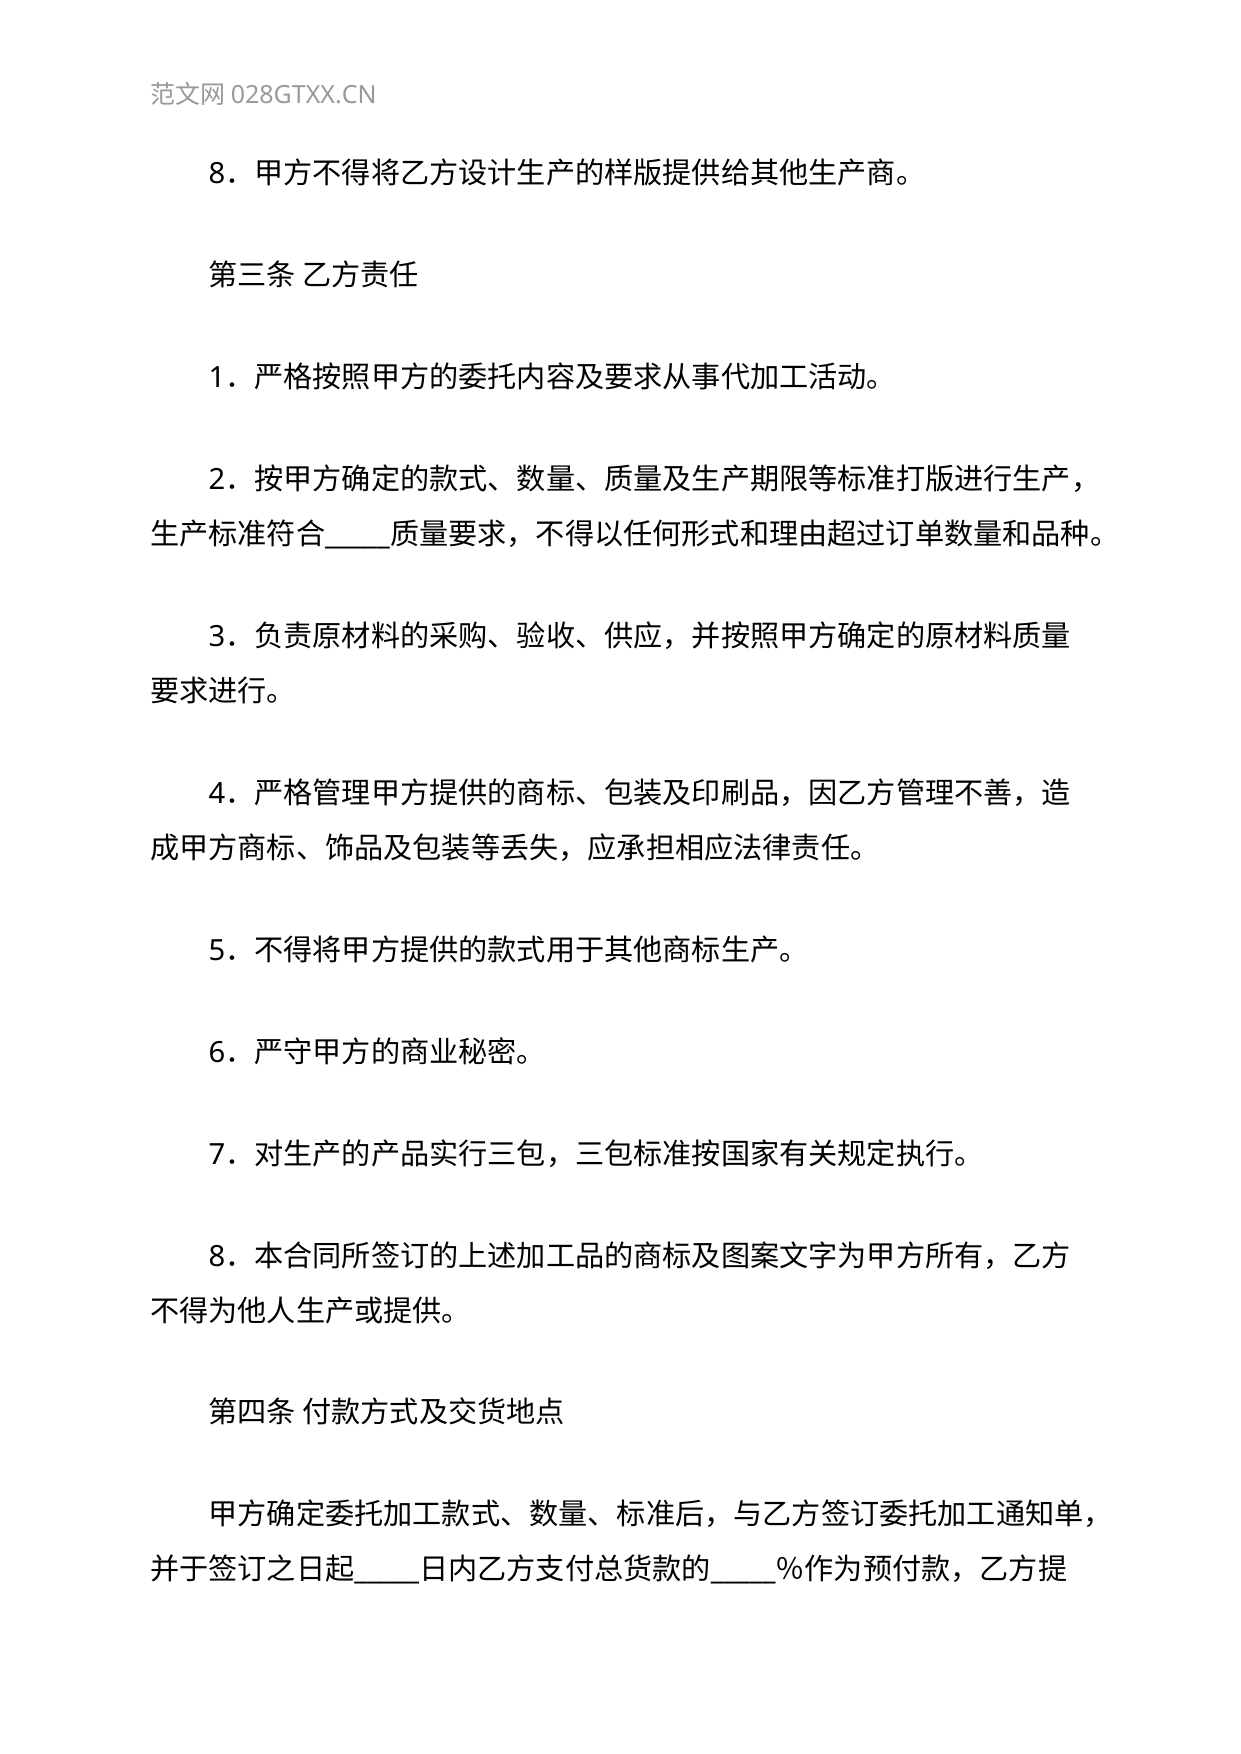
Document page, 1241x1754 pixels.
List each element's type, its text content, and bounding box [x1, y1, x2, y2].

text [150, 1491, 1090, 1588]
text 8．本合同所签订的上述加工品的商标及图案文字为甲方所有，乙方不得为他人生产或提供。 [150, 1232, 1090, 1329]
text 5．不得将甲方提供的款式用于其他商标生产。 [150, 926, 1090, 969]
text 8．甲方不得将乙方设计生产的样版提供给其他生产商。 [150, 150, 1090, 192]
text 1．严格按照甲方的委托内容及要求从事代加工活动。 [150, 354, 1090, 396]
text 4．严格管理甲方提供的商标、包装及印刷品，因乙方管理不善，造成甲方商标、饰品及包装等丢失，应承担相应法律责任。 [150, 769, 1090, 867]
text 第四条 付款方式及交货地点 [150, 1389, 1090, 1431]
text 3．负责原材料的采购、验收、供应，并按照甲方确定的原材料质量要求进行。 [150, 613, 1090, 710]
text 6．严守甲方的商业秘密。 [150, 1028, 1090, 1071]
text 2．按甲方确定的款式、数量、质量及生产期限等标准打版进行生产，生产标准符合_____质量要求，不得以任何形式和理由超过订单数量和品种。 [150, 456, 1090, 553]
text 第三条 乙方责任 [150, 252, 1090, 294]
text 7．对生产的产品实行三包，三包标准按国家有关规定执行。 [150, 1130, 1090, 1173]
